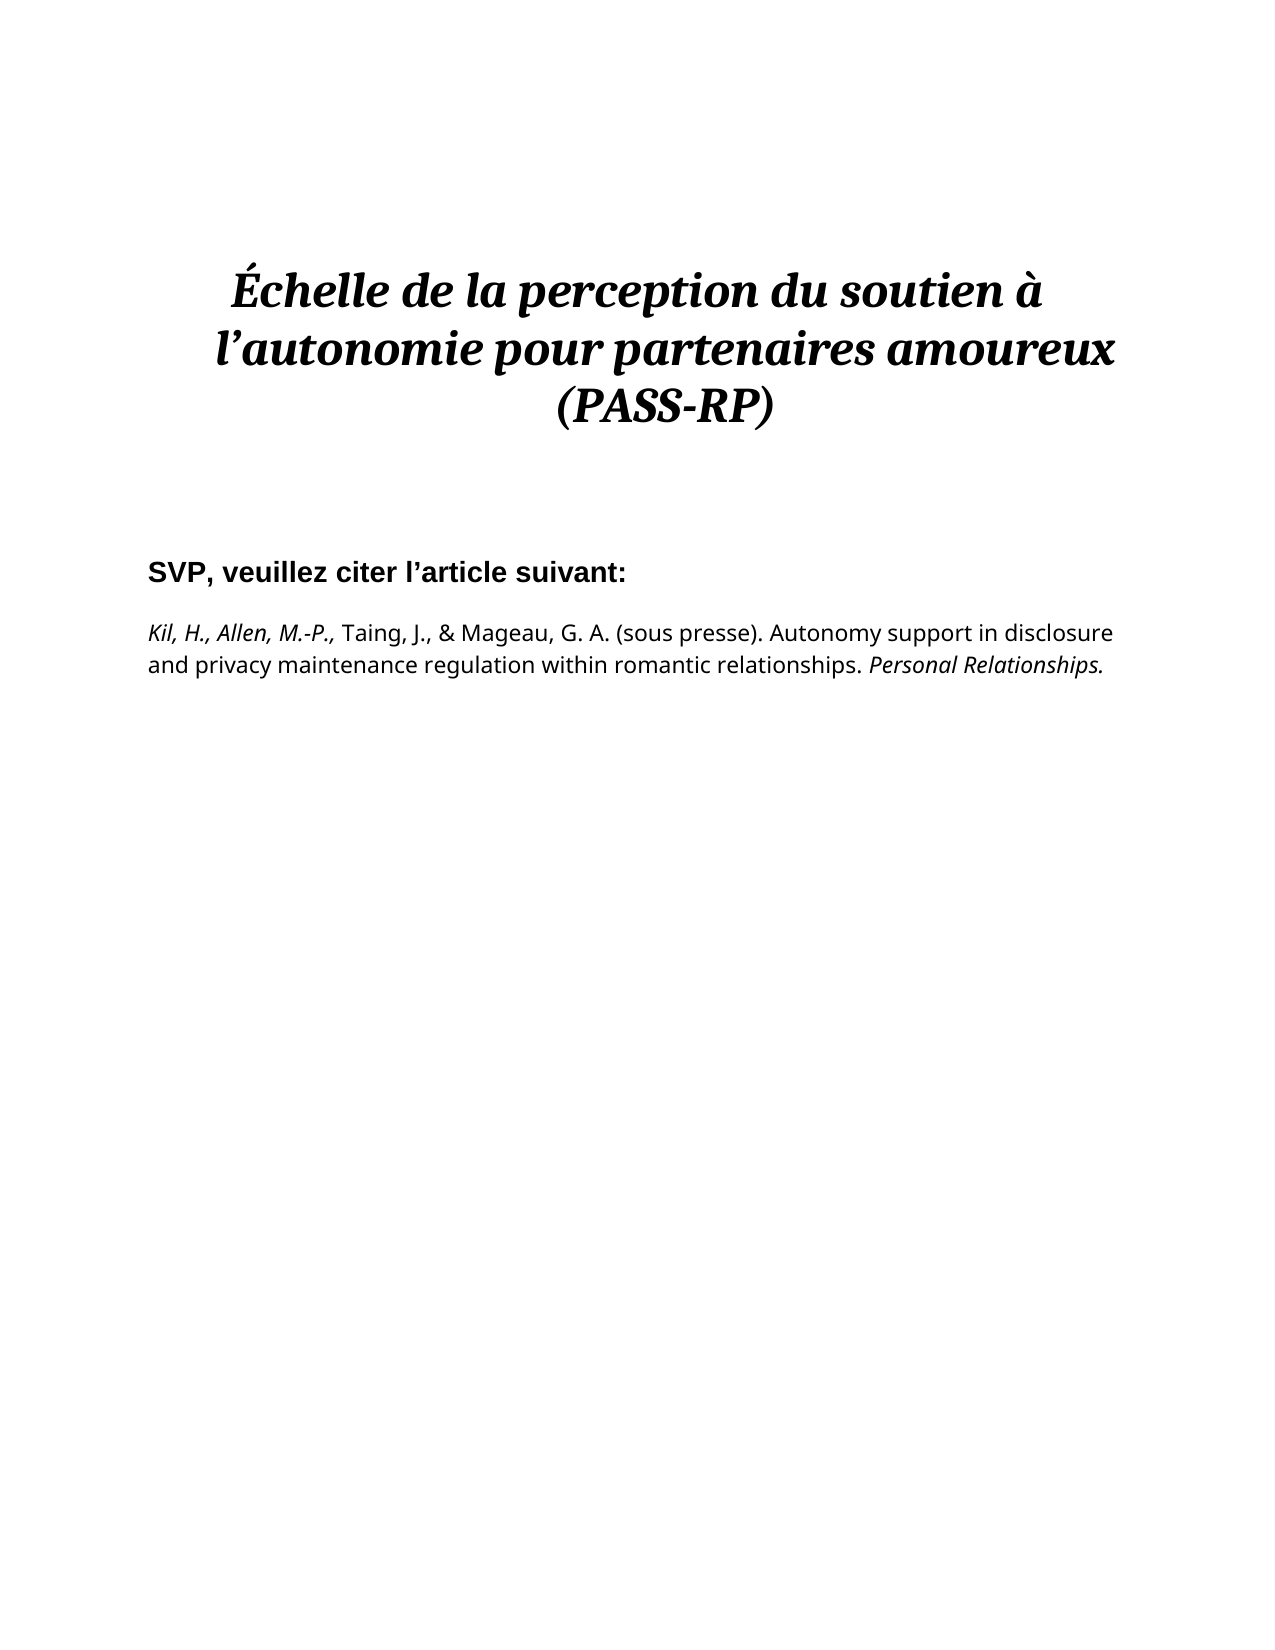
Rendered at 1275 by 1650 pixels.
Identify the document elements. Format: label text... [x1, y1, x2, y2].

text Échelle de la perception du soutien à l’autonomie pour partenaires amoureux (PASS-RP) [148, 263, 1127, 435]
text SVP, veuillez citer l’article suivant: [148, 555, 1150, 588]
text Kil, H., Allen, M.-P., Taing, J., & Mageau, G. A. (sous presse). Autonomy support in disclosure and privacy maintenance regulation within romantic relationships. Personal Relationships. [148, 617, 1150, 680]
